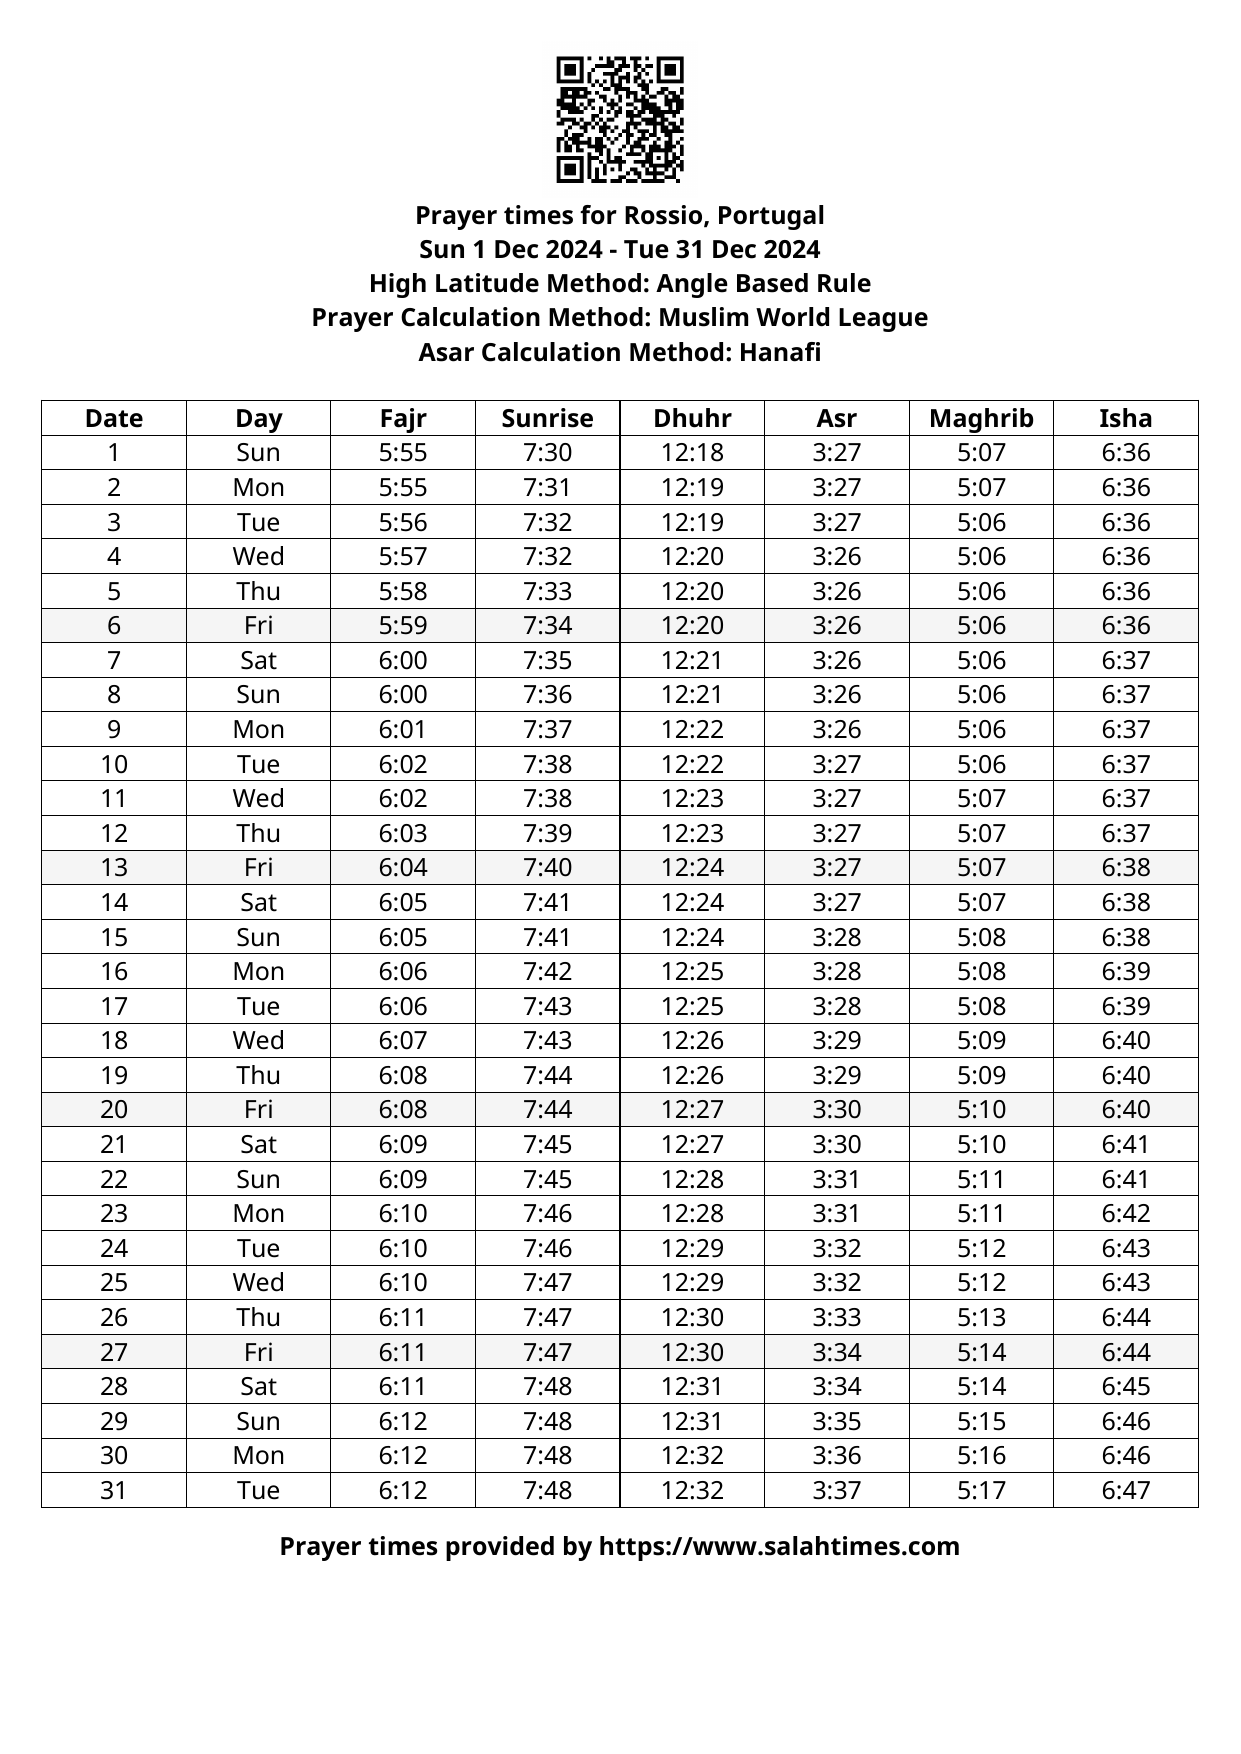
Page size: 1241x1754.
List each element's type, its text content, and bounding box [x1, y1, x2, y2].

table_cell 6 [42, 609, 186, 642]
table_cell 5:08 [910, 989, 1053, 1022]
table_cell 3:29 [765, 1024, 909, 1057]
table_cell 3:27 [765, 436, 909, 469]
table_cell 5:09 [910, 1024, 1053, 1057]
table_header Date [42, 401, 186, 434]
table_cell 12:22 [621, 712, 764, 746]
table_cell 5:06 [910, 643, 1053, 677]
table_cell 7:33 [476, 574, 619, 607]
table_cell 6:10 [331, 1231, 475, 1264]
table_cell 22 [42, 1162, 186, 1195]
table_cell Sun [187, 1404, 330, 1437]
table_cell 7:38 [476, 747, 619, 780]
table_cell 3:28 [765, 920, 909, 953]
table_cell Sun [187, 1162, 330, 1195]
table_cell 3:27 [765, 505, 909, 538]
table_cell 7:48 [476, 1369, 619, 1403]
table_cell 6:10 [331, 1266, 475, 1299]
table_cell 5:07 [910, 885, 1053, 919]
table_cell 12:30 [621, 1335, 764, 1368]
table_cell 12:20 [621, 574, 764, 607]
picture [542, 41, 699, 198]
table_cell 6:00 [331, 643, 475, 677]
table_cell 6:00 [331, 678, 475, 711]
table_cell 6:44 [1054, 1335, 1198, 1368]
table_cell 7:36 [476, 678, 619, 711]
text Sun 1 Dec 2024 - Tue 31 Dec 2024 [42, 232, 1198, 266]
table_cell 3:36 [765, 1439, 909, 1472]
table_cell 12:26 [621, 1024, 764, 1057]
table_cell 6:45 [1054, 1369, 1198, 1403]
table_cell 6:36 [1054, 470, 1198, 504]
table_cell 7:46 [476, 1196, 619, 1230]
table_cell 7:45 [476, 1127, 619, 1161]
table_cell 6:12 [331, 1439, 475, 1472]
table_cell Fri [187, 1335, 330, 1368]
table_cell 3:27 [765, 816, 909, 849]
table_cell 5:07 [910, 851, 1053, 884]
text High Latitude Method: Angle Based Rule [42, 266, 1198, 300]
table_cell 7:38 [476, 781, 619, 815]
table_cell Wed [187, 1024, 330, 1057]
table_cell 5:07 [910, 816, 1053, 849]
table_cell 6:40 [1054, 1093, 1198, 1126]
table_cell 5:12 [910, 1266, 1053, 1299]
table_cell 3:37 [765, 1473, 909, 1507]
table_cell 7:44 [476, 1058, 619, 1092]
table_cell 7:44 [476, 1093, 619, 1126]
table_cell 6:40 [1054, 1024, 1198, 1057]
table_cell 6:36 [1054, 539, 1198, 573]
table_cell 6:37 [1054, 643, 1198, 677]
text Asar Calculation Method: Hanafi [42, 334, 1198, 368]
table_cell Fri [187, 609, 330, 642]
table_cell 12:22 [621, 747, 764, 780]
table_cell Mon [187, 712, 330, 746]
table_cell 7:43 [476, 1024, 619, 1057]
table_cell 6:11 [331, 1369, 475, 1403]
text Prayer Calculation Method: Muslim World League [42, 300, 1198, 334]
table_cell 6:36 [1054, 609, 1198, 642]
table_cell 5:06 [910, 747, 1053, 780]
table_cell 6:11 [331, 1335, 475, 1368]
table_cell 6:01 [331, 712, 475, 746]
table_cell Sun [187, 436, 330, 469]
table_cell 5:16 [910, 1439, 1053, 1472]
table_cell 6:08 [331, 1058, 475, 1092]
table_cell 6:10 [331, 1196, 475, 1230]
table_cell 6:12 [331, 1404, 475, 1437]
table_cell 12:32 [621, 1439, 764, 1472]
table_cell 6:40 [1054, 1058, 1198, 1092]
table_cell 6:41 [1054, 1162, 1198, 1195]
table_cell 5:11 [910, 1196, 1053, 1230]
table_cell 6:12 [331, 1473, 475, 1507]
table_cell 7:48 [476, 1473, 619, 1507]
table_cell 17 [42, 989, 186, 1022]
table_cell Wed [187, 1266, 330, 1299]
table_cell 4 [42, 539, 186, 573]
table_cell Sat [187, 1127, 330, 1161]
table_cell 3:27 [765, 747, 909, 780]
table_cell Mon [187, 1439, 330, 1472]
table_cell 12:26 [621, 1058, 764, 1092]
table_cell 6:08 [331, 1093, 475, 1126]
table_cell Mon [187, 1196, 330, 1230]
table_cell 7:39 [476, 816, 619, 849]
table_cell 6:41 [1054, 1127, 1198, 1161]
table_cell 6:06 [331, 954, 475, 988]
table_cell 28 [42, 1369, 186, 1403]
table_cell 6:36 [1054, 436, 1198, 469]
table_cell 7:31 [476, 470, 619, 504]
table_header Sunrise [476, 401, 619, 434]
table_cell 5:10 [910, 1093, 1053, 1126]
table_cell Sat [187, 643, 330, 677]
table_cell 12:32 [621, 1473, 764, 1507]
table_cell 3:26 [765, 539, 909, 573]
table_cell 5:08 [910, 954, 1053, 988]
table_cell 6:05 [331, 885, 475, 919]
table_cell 7:40 [476, 851, 619, 884]
table_cell Tue [187, 1473, 330, 1507]
table_cell 12:18 [621, 436, 764, 469]
table_cell 7:47 [476, 1300, 619, 1334]
table_cell 7:34 [476, 609, 619, 642]
table_cell 12:20 [621, 539, 764, 573]
table_cell 25 [42, 1266, 186, 1299]
table_cell 23 [42, 1196, 186, 1230]
table_cell 5:15 [910, 1404, 1053, 1437]
table_cell 12 [42, 816, 186, 849]
table_cell 3:33 [765, 1300, 909, 1334]
table_cell 7:45 [476, 1162, 619, 1195]
table_cell 21 [42, 1127, 186, 1161]
table_cell 5:09 [910, 1058, 1053, 1092]
table_cell 5:06 [910, 539, 1053, 573]
table_cell 30 [42, 1439, 186, 1472]
table_cell Tue [187, 505, 330, 538]
table_cell 14 [42, 885, 186, 919]
table_cell 12:24 [621, 920, 764, 953]
table_cell 6:37 [1054, 712, 1198, 746]
table_header Dhuhr [621, 401, 764, 434]
table_cell 3:26 [765, 609, 909, 642]
table_cell 3:30 [765, 1093, 909, 1126]
table_cell 20 [42, 1093, 186, 1126]
table_cell 12:27 [621, 1127, 764, 1161]
table_cell 3:28 [765, 954, 909, 988]
table_cell 7:42 [476, 954, 619, 988]
table_cell 27 [42, 1335, 186, 1368]
table_cell 7:46 [476, 1231, 619, 1264]
table_cell 3:34 [765, 1369, 909, 1403]
table_cell 7:48 [476, 1404, 619, 1437]
table_cell 3:29 [765, 1058, 909, 1092]
table_header Maghrib [910, 401, 1053, 434]
table_cell 6:02 [331, 747, 475, 780]
table_cell 3:27 [765, 851, 909, 884]
table_cell 31 [42, 1473, 186, 1507]
table_cell 3:30 [765, 1127, 909, 1161]
table_cell Sat [187, 1369, 330, 1403]
table_header Day [187, 401, 330, 434]
table_cell 9 [42, 712, 186, 746]
table_cell 5:13 [910, 1300, 1053, 1334]
table_cell 6:47 [1054, 1473, 1198, 1507]
table_cell 12:19 [621, 505, 764, 538]
table_cell 12:25 [621, 954, 764, 988]
table_cell 10 [42, 747, 186, 780]
table_cell 7:47 [476, 1335, 619, 1368]
table_cell 5:07 [910, 470, 1053, 504]
table_cell 7 [42, 643, 186, 677]
table_cell 5:07 [910, 781, 1053, 815]
table_cell 12:19 [621, 470, 764, 504]
table_cell 5:56 [331, 505, 475, 538]
table_cell 24 [42, 1231, 186, 1264]
text Prayer times provided by https://www.salahtimes.com [42, 1528, 1198, 1563]
table_cell 6:38 [1054, 920, 1198, 953]
table_cell 15 [42, 920, 186, 953]
table_cell 12:25 [621, 989, 764, 1022]
table_cell 3:27 [765, 470, 909, 504]
table_cell 5:06 [910, 678, 1053, 711]
table_cell 6:07 [331, 1024, 475, 1057]
table_cell 12:28 [621, 1196, 764, 1230]
table_cell Fri [187, 851, 330, 884]
table_cell Tue [187, 989, 330, 1022]
table_cell 6:46 [1054, 1404, 1198, 1437]
table_cell Sat [187, 885, 330, 919]
table_cell 12:31 [621, 1404, 764, 1437]
table_cell 12:29 [621, 1231, 764, 1264]
table_cell 5:06 [910, 505, 1053, 538]
table_cell 6:46 [1054, 1439, 1198, 1472]
table_cell Tue [187, 1231, 330, 1264]
table_cell 12:23 [621, 816, 764, 849]
table_cell 3:27 [765, 885, 909, 919]
table_cell 5 [42, 574, 186, 607]
table_cell 7:47 [476, 1266, 619, 1299]
table_cell 7:48 [476, 1439, 619, 1472]
table_cell 11 [42, 781, 186, 815]
table_cell 5:10 [910, 1127, 1053, 1161]
table_cell 12:30 [621, 1300, 764, 1334]
table_cell 16 [42, 954, 186, 988]
table_cell Thu [187, 574, 330, 607]
text Prayer times for Rossio, Portugal [42, 198, 1198, 232]
table_cell 6:44 [1054, 1300, 1198, 1334]
table_cell Sun [187, 678, 330, 711]
table_cell 6:36 [1054, 505, 1198, 538]
table_cell 6:42 [1054, 1196, 1198, 1230]
table_cell 6:09 [331, 1127, 475, 1161]
table_cell 5:59 [331, 609, 475, 642]
table_cell 5:06 [910, 574, 1053, 607]
table_header Fajr [331, 401, 475, 434]
table_cell 12:21 [621, 643, 764, 677]
table_cell 5:06 [910, 712, 1053, 746]
table_cell 6:39 [1054, 989, 1198, 1022]
table_cell 6:38 [1054, 885, 1198, 919]
table_cell Mon [187, 954, 330, 988]
table_cell 3:32 [765, 1231, 909, 1264]
table_cell Wed [187, 539, 330, 573]
table_cell 7:32 [476, 539, 619, 573]
table_cell 3:32 [765, 1266, 909, 1299]
table_cell 7:32 [476, 505, 619, 538]
table_cell 5:57 [331, 539, 475, 573]
table_cell 7:41 [476, 920, 619, 953]
table_cell 3 [42, 505, 186, 538]
table_cell 3:34 [765, 1335, 909, 1368]
table_cell 6:02 [331, 781, 475, 815]
table_cell Thu [187, 816, 330, 849]
table_cell Thu [187, 1300, 330, 1334]
table_cell 13 [42, 851, 186, 884]
table_cell 12:29 [621, 1266, 764, 1299]
table_cell 5:58 [331, 574, 475, 607]
table_cell 6:04 [331, 851, 475, 884]
table_cell 7:37 [476, 712, 619, 746]
table_cell 6:38 [1054, 851, 1198, 884]
table_cell 5:12 [910, 1231, 1053, 1264]
table_cell 6:43 [1054, 1231, 1198, 1264]
table_cell 5:14 [910, 1369, 1053, 1403]
table_cell 6:39 [1054, 954, 1198, 988]
table_cell 3:26 [765, 678, 909, 711]
table_cell Mon [187, 470, 330, 504]
table_cell 5:55 [331, 436, 475, 469]
table_cell 3:26 [765, 712, 909, 746]
table_cell 6:37 [1054, 747, 1198, 780]
table_cell 12:20 [621, 609, 764, 642]
table_cell 5:08 [910, 920, 1053, 953]
table_header Isha [1054, 401, 1198, 434]
table_cell 12:31 [621, 1369, 764, 1403]
table_cell 12:27 [621, 1093, 764, 1126]
table_cell 6:37 [1054, 678, 1198, 711]
table_cell 3:26 [765, 574, 909, 607]
table_cell 3:35 [765, 1404, 909, 1437]
table_cell 12:28 [621, 1162, 764, 1195]
table_cell 5:14 [910, 1335, 1053, 1368]
table_cell 12:24 [621, 851, 764, 884]
table_cell 1 [42, 436, 186, 469]
table_cell 6:09 [331, 1162, 475, 1195]
table_cell 3:31 [765, 1196, 909, 1230]
table_cell Wed [187, 781, 330, 815]
table_cell 12:24 [621, 885, 764, 919]
table_cell 12:21 [621, 678, 764, 711]
table_cell 7:30 [476, 436, 619, 469]
table_cell 5:55 [331, 470, 475, 504]
table_cell 6:05 [331, 920, 475, 953]
table_cell Sun [187, 920, 330, 953]
table_cell 26 [42, 1300, 186, 1334]
table_cell 2 [42, 470, 186, 504]
table_cell 6:37 [1054, 781, 1198, 815]
table_cell 7:41 [476, 885, 619, 919]
table_cell 8 [42, 678, 186, 711]
table_cell 6:43 [1054, 1266, 1198, 1299]
table_header Asr [765, 401, 909, 434]
table_cell 5:07 [910, 436, 1053, 469]
table_cell Tue [187, 747, 330, 780]
table_cell 3:26 [765, 643, 909, 677]
table_cell Thu [187, 1058, 330, 1092]
table_cell 19 [42, 1058, 186, 1092]
table_cell 12:23 [621, 781, 764, 815]
table_cell Fri [187, 1093, 330, 1126]
table_cell 5:06 [910, 609, 1053, 642]
table_cell 6:03 [331, 816, 475, 849]
table_cell 6:36 [1054, 574, 1198, 607]
table_cell 5:11 [910, 1162, 1053, 1195]
table_cell 6:11 [331, 1300, 475, 1334]
table_cell 6:06 [331, 989, 475, 1022]
table_cell 18 [42, 1024, 186, 1057]
table_cell 5:17 [910, 1473, 1053, 1507]
table_cell 3:31 [765, 1162, 909, 1195]
table_cell 3:27 [765, 781, 909, 815]
table_cell 7:35 [476, 643, 619, 677]
table_cell 7:43 [476, 989, 619, 1022]
table_cell 3:28 [765, 989, 909, 1022]
table_cell 6:37 [1054, 816, 1198, 849]
table_cell 29 [42, 1404, 186, 1437]
